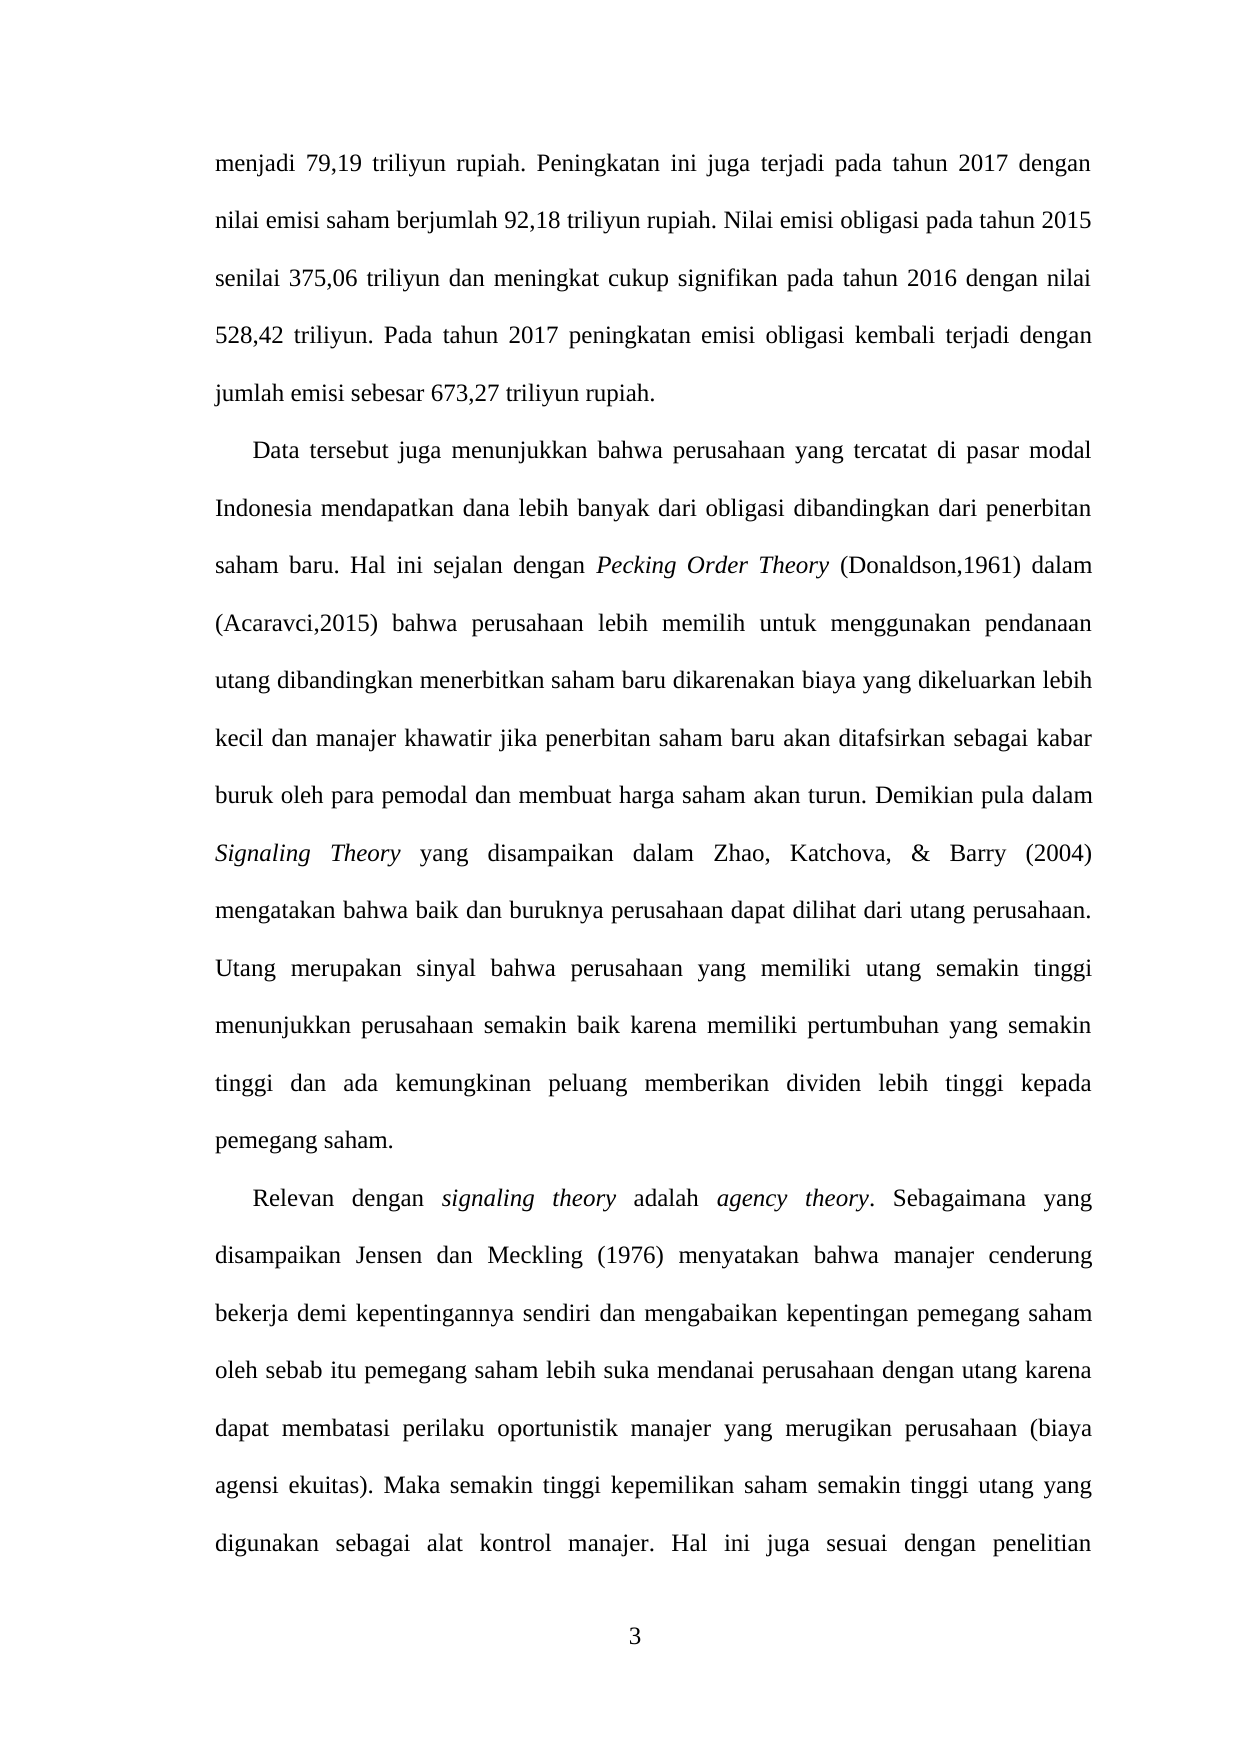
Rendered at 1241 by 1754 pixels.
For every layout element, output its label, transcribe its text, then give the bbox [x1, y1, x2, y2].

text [215, 1183, 1092, 1556]
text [215, 148, 1092, 406]
text Data tersebut juga menunjukkan bahwa perusahaan yang tercatat di pasar modal Indonesia mendapatkan dana lebih banyak dari obligasi dibandingkan dari penerbitan saham baru. Hal ini sejalan dengan Pecking Order Theory (Donaldson,1961) dalam (Acaravci,2015) bahwa perusahaan lebih memilih untuk menggunakan pendanaan utang dibandingkan menerbitkan saham baru dikarenakan biaya yang dikeluarkan lebih kecil dan manajer khawatir jika penerbitan saham baru akan ditafsirkan sebagai kabar buruk oleh para pemodal dan membuat harga saham akan turun. Demikian pula dalam Signaling Theory yang disampaikan dalam Zhao, Katchova, & Barry (2004) mengatakan bahwa baik dan buruknya perusahaan dapat dilihat dari utang perusahaan. Utang merupakan sinyal bahwa perusahaan yang memiliki utang semakin tinggi menunjukkan perusahaan semakin baik karena memiliki pertumbuhan yang semakin tinggi dan ada kemungkinan peluang memberikan dividen lebih tinggi kepada pemegang saham. [215, 435, 1092, 1154]
